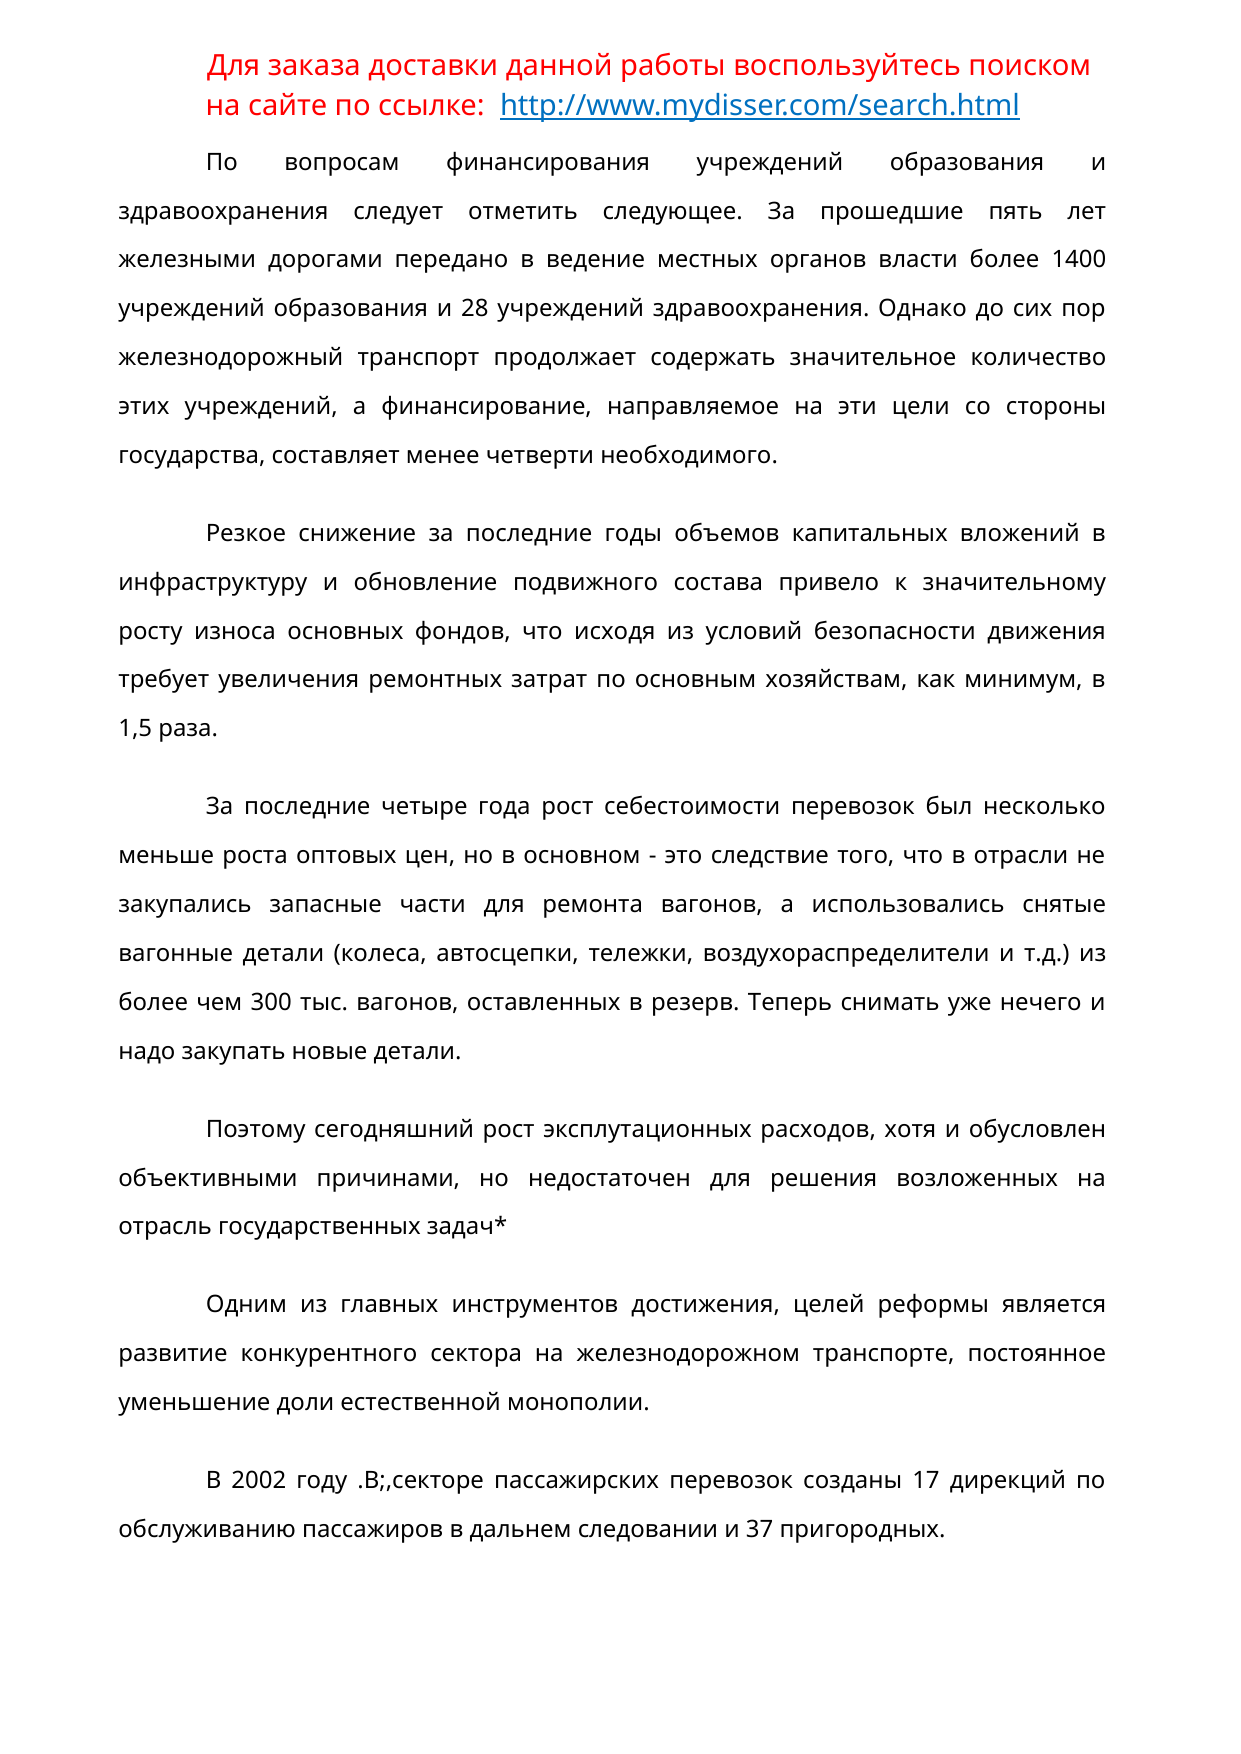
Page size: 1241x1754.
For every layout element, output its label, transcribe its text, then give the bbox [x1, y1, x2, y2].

text Поэтому сегодняшний рост эксплутационных расходов, хотя и обусловлен объективными причинами, но недостаточен для решения возложенных на отрасль государственных задач* [118, 1111, 1107, 1242]
text Резкое снижение за последние годы объемов капитальных вложений в инфраструктуру и обновление подвижного состава привело к значительному росту износа основных фондов, что исходя из условий безопасности движения требует увеличения ремонтных затрат по основным хозяйствам, как минимум, в 1,5 раза. [118, 516, 1107, 744]
text В 2002 году .В;,секторе пассажирских перевозок созданы 17 дирекций по обслуживанию пассажиров в дальнем следовании и 37 пригородных. [118, 1463, 1107, 1544]
text Одним из главных инструментов достижения, целей реформы является развитие конкурентного сектора на железнодорожном транспорте, постоянное уменьшение доли естественной монополии. [118, 1287, 1107, 1417]
text За последние четыре года рост себестоимости перевозок был несколько меньше роста оптовых цен, но в основном - это следствие того, что в отрасли не закупались запасные части для ремонта вагонов, а использовались снятые вагонные детали (колеса, автосцепки, тележки, воздухораспределители и т.д.) из более чем 300 тыс. вагонов, оставленных в резерв. Теперь снимать уже нечего и надо закупать новые детали. [118, 789, 1107, 1066]
text По вопросам финансирования учреждений образования и здравоохранения следует отметить следующее. За прошедшие пять лет железными дорогами передано в ведение местных органов власти более 1400 учреждений образования и 28 учреждений здравоохранения. Однако до сих пор железнодорожный транспорт продолжает содержать значительное количество этих учреждений, а финансирование, направляемое на эти цели со стороны государства, составляет менее четверти необходимого. [118, 144, 1107, 470]
